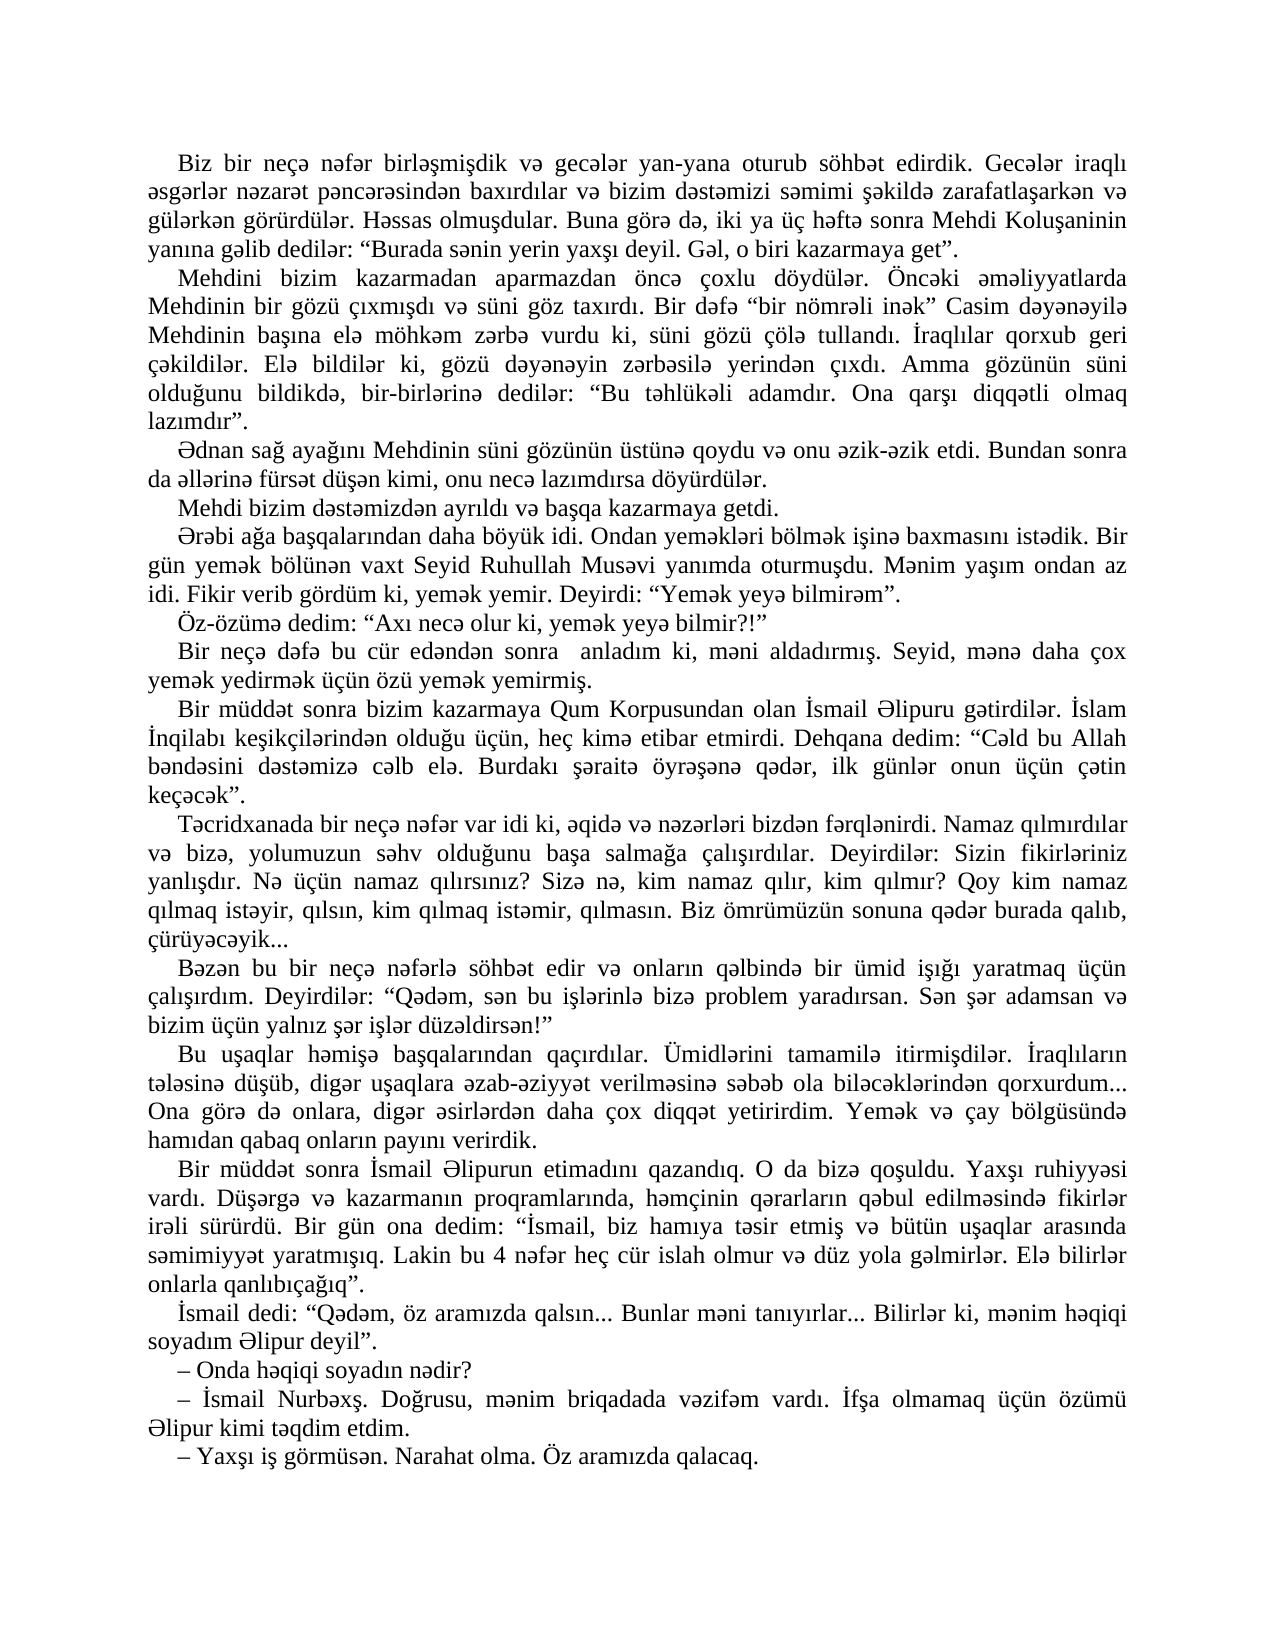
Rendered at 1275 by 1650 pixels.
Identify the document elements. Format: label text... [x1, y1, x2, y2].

text Bu uşaqlar həmişə başqalarından qaçırdılar. Ümidlərini tamamilə itirmişdilər. İraqlıların tələsinə düşüb, digər uşaqlara əzab-əziyyət verilməsinə səbəb ola biləcəklərindən qorxurdum... Ona görə də onlara, digər əsirlərdən daha çox diqqət yetirirdim. Yemək və çay bölgüsündə hamıdan qabaq onların payını verirdik. [148, 1039, 1127, 1154]
text – İsmail Nurbəxş. Doğrusu, mənim briqadada vəzifəm vardı. İfşa olmamaq üçün özümü Əlipur kimi təqdim etdim. [148, 1384, 1127, 1441]
text – Yaxşı iş görmüsən. Narahat olma. Öz aramızda qalacaq. [148, 1441, 1127, 1470]
text Ədnan sağ ayağını Mehdinin süni gözünün üstünə qoydu və onu əzik-əzik etdi. Bundan sonra da əllərinə fürsət düşən kimi, onu necə lazımdırsa döyürdülər. [148, 435, 1127, 493]
text – Onda həqiqi soyadın nədir? [148, 1355, 1127, 1384]
text Təcridxanada bir neçə nəfər var idi ki, əqidə və nəzərləri bizdən fərqlənirdi. Namaz qılmırdılar və bizə, yolumuzun səhv olduğunu başa salmağa çalışırdılar. Deyirdilər: Sizin fikirləriniz yanlışdır. Nə üçün namaz qılırsınız? Sizə nə, kim namaz qılır, kim qılmır? Qoy kim namaz qılmaq istəyir, qılsın, kim qılmaq istəmir, qılmasın. Biz ömrümüzün sonuna qədər burada qalıb, çürüyəcəyik... [148, 809, 1127, 953]
text Öz-özümə dedim: “Axı necə olur ki, yemək yeyə bilmir?!” [148, 608, 1127, 636]
text Mehdini bizim kazarmadan aparmazdan öncə çoxlu döydülər. Öncəki əməliyyatlarda Mehdinin bir gözü çıxmışdı və süni göz taxırdı. Bir dəfə “bir nömrəli inək” Casim dəyənəyilə Mehdinin başına elə möhkəm zərbə vurdu ki, süni gözü çölə tullandı. İraqlılar qorxub geri çəkildilər. Elə bildilər ki, gözü dəyənəyin zərbəsilə yerindən çıxdı. Amma gözünün süni olduğunu bildikdə, bir-birlərinə dedilər: “Bu təhlükəli adamdır. Ona qarşı diqqətli olmaq lazımdır”. [148, 263, 1127, 435]
text Bir müddət sonra bizim kazarmaya Qum Korpusundan olan İsmail Əlipuru gətirdilər. İslam İnqilabı keşikçilərindən olduğu üçün, heç kimə etibar etmirdi. Dehqana dedim: “Cəld bu Allah bəndəsini dəstəmizə cəlb elə. Burdakı şəraitə öyrəşənə qədər, ilk günlər onun üçün çətin keçəcək”. [148, 694, 1127, 809]
text Mehdi bizim dəstəmizdən ayrıldı və başqa kazarmaya getdi. [148, 493, 1127, 521]
text İsmail dedi: “Qədəm, öz aramızda qalsın... Bunlar məni tanıyırlar... Bilirlər ki, mənim həqiqi soyadım Əlipur deyil”. [148, 1298, 1127, 1355]
text Ərəbi ağa başqalarından daha böyük idi. Ondan yeməkləri bölmək işinə baxmasını istədik. Bir gün yemək bölünən vaxt Seyid Ruhullah Musəvi yanımda oturmuşdu. Mənim yaşım ondan az idi. Fikir verib gördüm ki, yemək yemir. Deyirdi: “Yemək yeyə bilmirəm”. [148, 521, 1127, 608]
text Biz bir neçə nəfər birləşmişdik və gecələr yan-yana oturub söhbət edirdik. Gecələr iraqlı əsgərlər nəzarət pəncərəsindən baxırdılar və bizim dəstəmizi səmimi şəkildə zarafatlaşarkən və gülərkən görürdülər. Həssas olmuşdular. Buna görə də, iki ya üç həftə sonra Mehdi Koluşaninin yanına gəlib dedilər: “Burada sənin yerin yaxşı deyil. Gəl, o biri kazarmaya get”. [148, 148, 1127, 263]
text Bəzən bu bir neçə nəfərlə söhbət edir və onların qəlbində bir ümid işığı yaratmaq üçün çalışırdım. Deyirdilər: “Qədəm, sən bu işlərinlə bizə problem yaradırsan. Sən şər adamsan və bizim üçün yalnız şər işlər düzəldirsən!” [148, 953, 1127, 1039]
text Bir müddət sonra İsmail Əlipurun etimadını qazandıq. O da bizə qoşuldu. Yaxşı ruhiyyəsi vardı. Düşərgə və kazarmanın proqramlarında, həmçinin qərarların qəbul edilməsində fikirlər irəli sürürdü. Bir gün ona dedim: “İsmail, biz hamıya təsir etmiş və bütün uşaqlar arasında səmimiyyət yaratmışıq. Lakin bu 4 nəfər heç cür islah olmur və düz yola gəlmirlər. Elə bilirlər onlarla qanlıbıçağıq”. [148, 1154, 1127, 1298]
text Bir neçə dəfə bu cür edəndən sonra anladım ki, məni aldadırmış. Seyid, mənə daha çox yemək yedirmək üçün özü yemək yemirmiş. [148, 636, 1127, 694]
